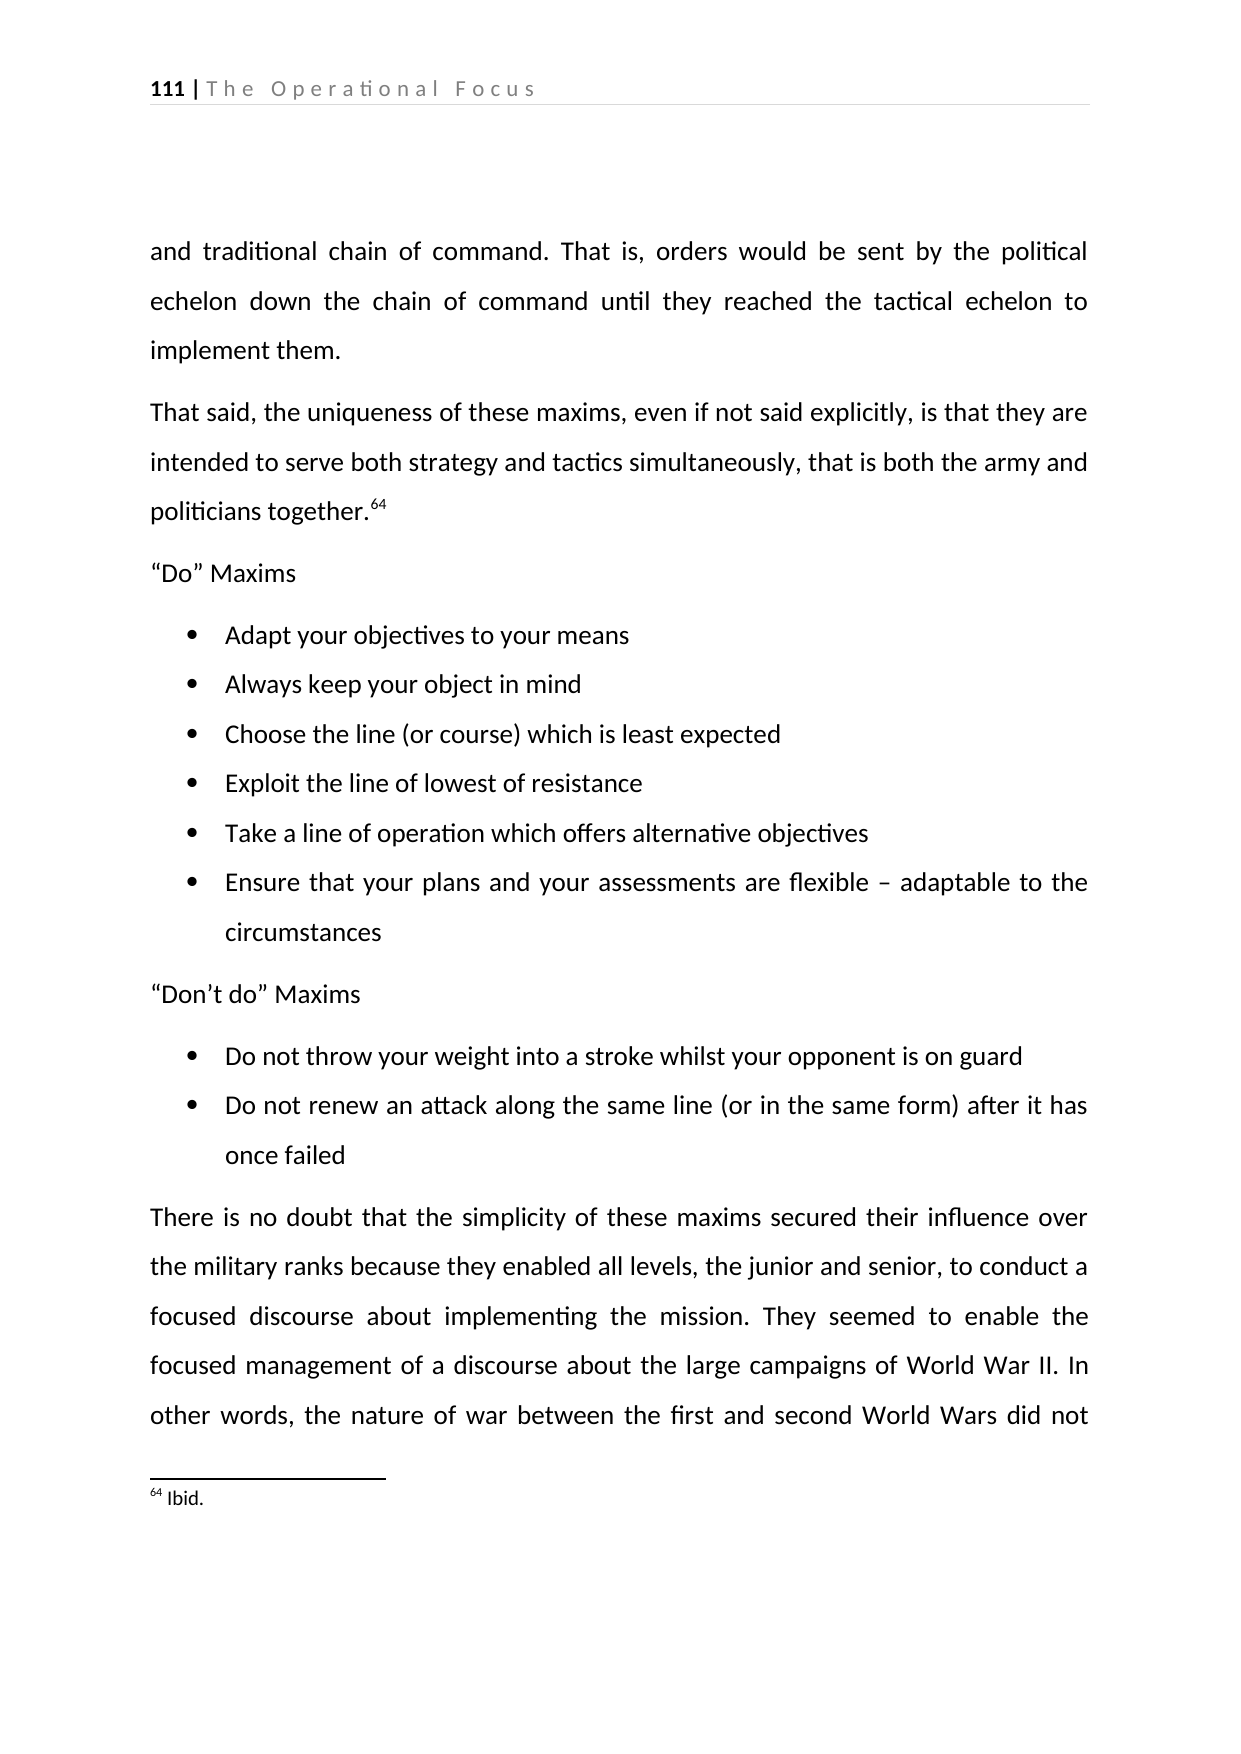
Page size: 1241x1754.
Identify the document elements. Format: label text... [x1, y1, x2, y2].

list Ensure that your plans and your assessments are flexible – adaptable to the circumstances [187, 866, 1090, 948]
list Do not renew an attack along the same line (or in the same form) after it has once failed [187, 1088, 1090, 1171]
list Exploit the line of lowest of resistance [187, 767, 1090, 800]
text “Don’t do” Maxims [150, 977, 1090, 1010]
list Do not throw your weight into a stroke whilst your opponent is on guard [187, 1039, 1090, 1072]
list Adapt your objectives to your means [187, 618, 1090, 651]
text That said, the uniqueness of these maxims, even if not said explicitly, is that they are intended to serve both strategy and tactics simultaneously, that is both the army and politicians together. [150, 395, 1090, 527]
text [150, 1200, 1090, 1431]
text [150, 234, 1090, 366]
list Choose the line (or course) which is least expected [187, 717, 1090, 750]
list Take a line of operation which offers alternative objectives [187, 816, 1090, 849]
text “Do” Maxims [150, 556, 1090, 589]
list Always keep your object in mind [187, 668, 1090, 701]
